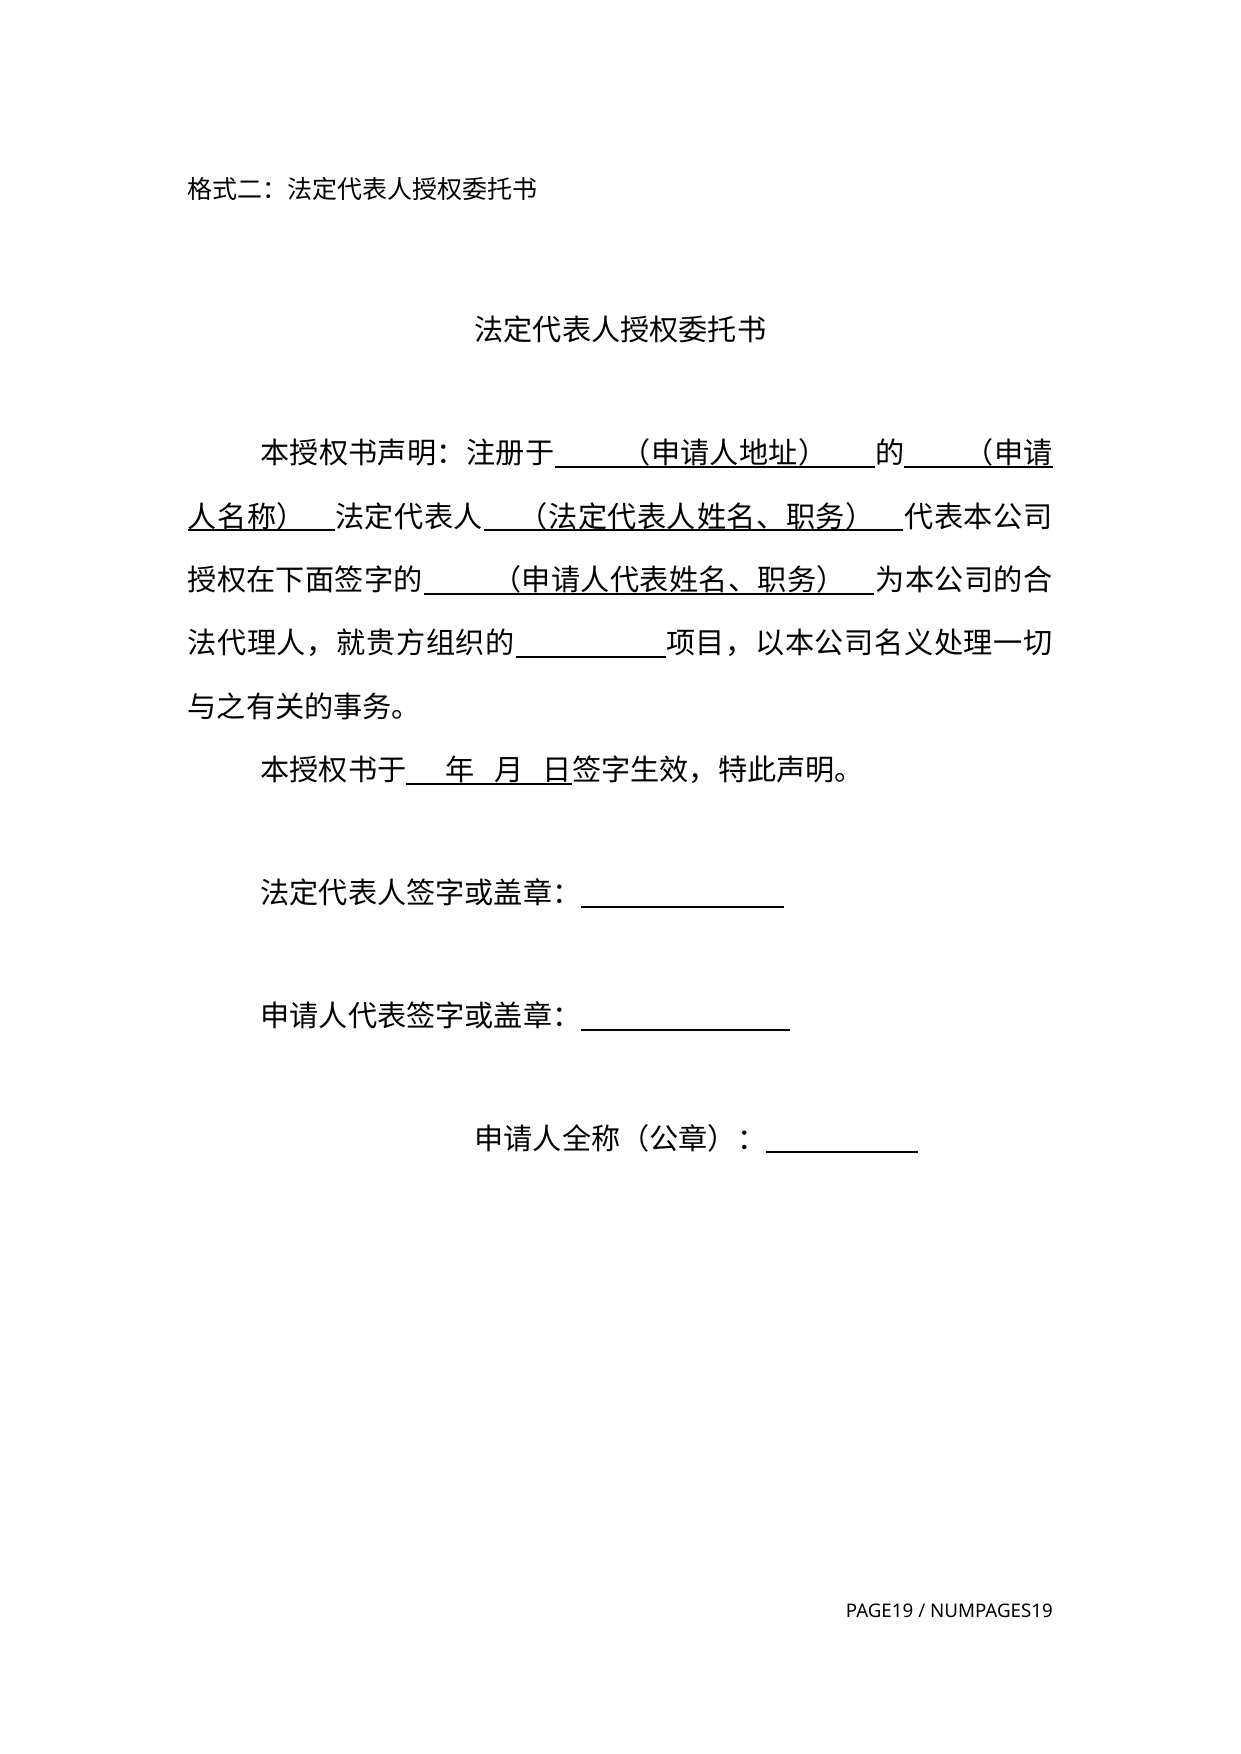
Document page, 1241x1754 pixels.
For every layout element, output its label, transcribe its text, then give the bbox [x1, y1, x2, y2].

text 法定代表人授权委托书 [187, 307, 1053, 349]
text 申请人代表签字或盖章： [187, 993, 1053, 1035]
text 申请人全称（公章）： [187, 1116, 1053, 1158]
text 本授权书声明：注册于 （申请人地址） 的 （申请人名称） 法定代表人 （法定代表人姓名、职务） 代表本公司授权在下面签字的 （申请人代表姓名、职务） 为本公司的合法代理人，就贵方组织的 项目，以本公司名义处理一切与之有关的事务。 [187, 430, 1053, 726]
text 法定代表人签字或盖章： [187, 870, 1053, 912]
text 本授权书于 年 月 日签字生效，特此声明。 [187, 747, 1053, 789]
text 格式二：法定代表人授权委托书 [187, 156, 1053, 221]
